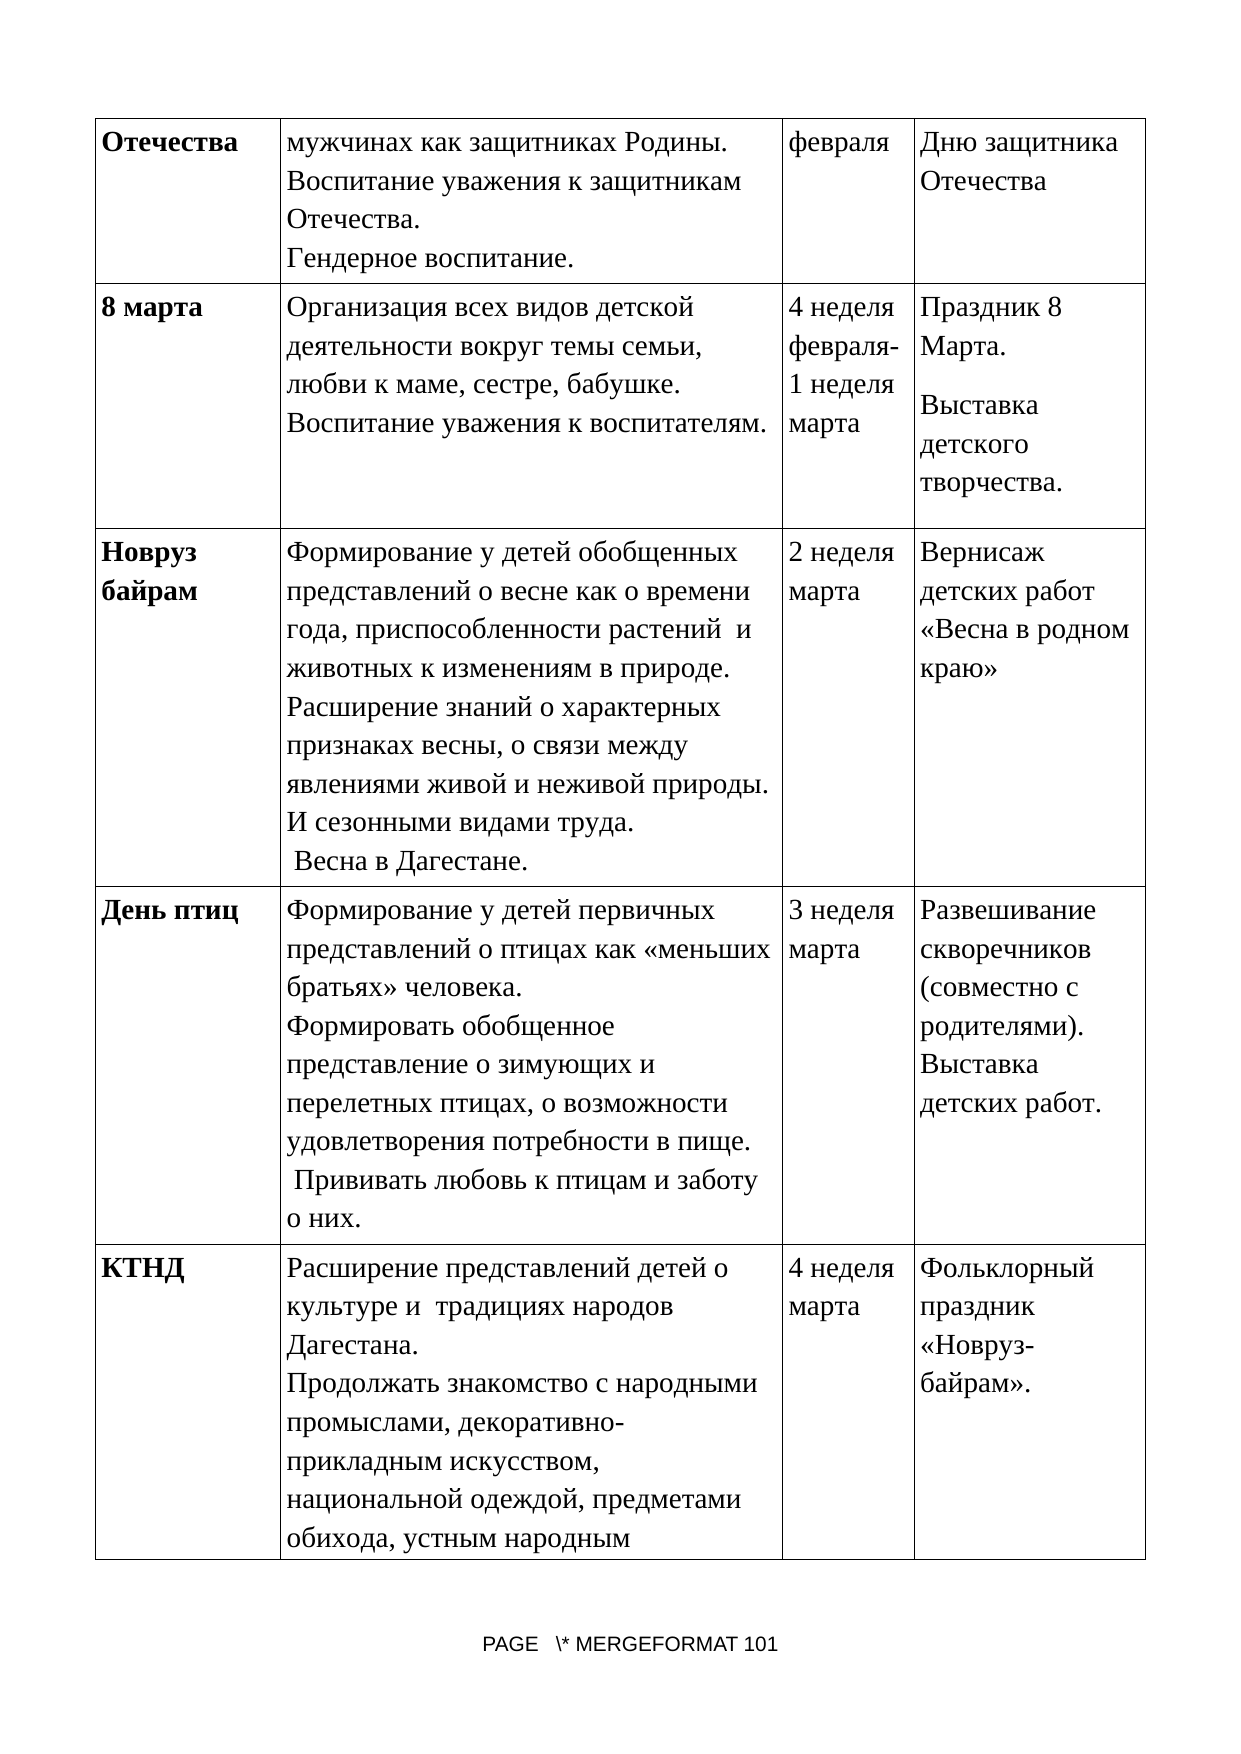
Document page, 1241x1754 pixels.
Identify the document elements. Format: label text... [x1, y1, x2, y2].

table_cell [915, 1245, 1145, 1559]
table_cell Развешивание скворечников (совместно с родителями). Выставка детских работ. [915, 887, 1145, 1244]
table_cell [281, 1245, 782, 1559]
table_cell 2-3 недели февраля [783, 119, 914, 283]
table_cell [281, 119, 782, 283]
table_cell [96, 119, 280, 283]
table_cell Формирование у детей обобщенных представлений о весне как о времени года, приспособленности растений и животных к изменениям в природе. Расширение знаний о характерных признаках весны, о связи между явлениями живой и неживой природы. И сезонными видами труда. Весна в Дагестане. [281, 529, 782, 886]
table_cell 4 неделя марта [783, 1245, 914, 1559]
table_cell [915, 119, 1145, 283]
table_cell 4 неделя февраля- 1 неделя марта [783, 284, 914, 528]
table_cell Формирование у детей первичных представлений о птицах как «меньших братьях» человека. Формировать обобщенное представление о зимующих и перелетных птицах, о возможности удовлетворения потребности в пище. Прививать любовь к птицам и заботу о них. [281, 887, 782, 1244]
table_cell 8 марта [96, 284, 280, 528]
table_cell 3 неделя марта [783, 887, 914, 1244]
table_cell Организация всех видов детской деятельности вокруг темы семьи, любви к маме, сестре, бабушке. Воспитание уважения к воспитателям. [281, 284, 782, 528]
table_cell Вернисаж детских работ «Весна в родном краю» [915, 529, 1145, 886]
table_cell День птиц [96, 887, 280, 1244]
table_cell КТНД [96, 1245, 280, 1559]
table_cell 2 неделя марта [783, 529, 914, 886]
table_cell Новруз байрам [96, 529, 280, 886]
table_cell Праздник 8 Марта. Выставка детского творчества. [915, 284, 1145, 528]
